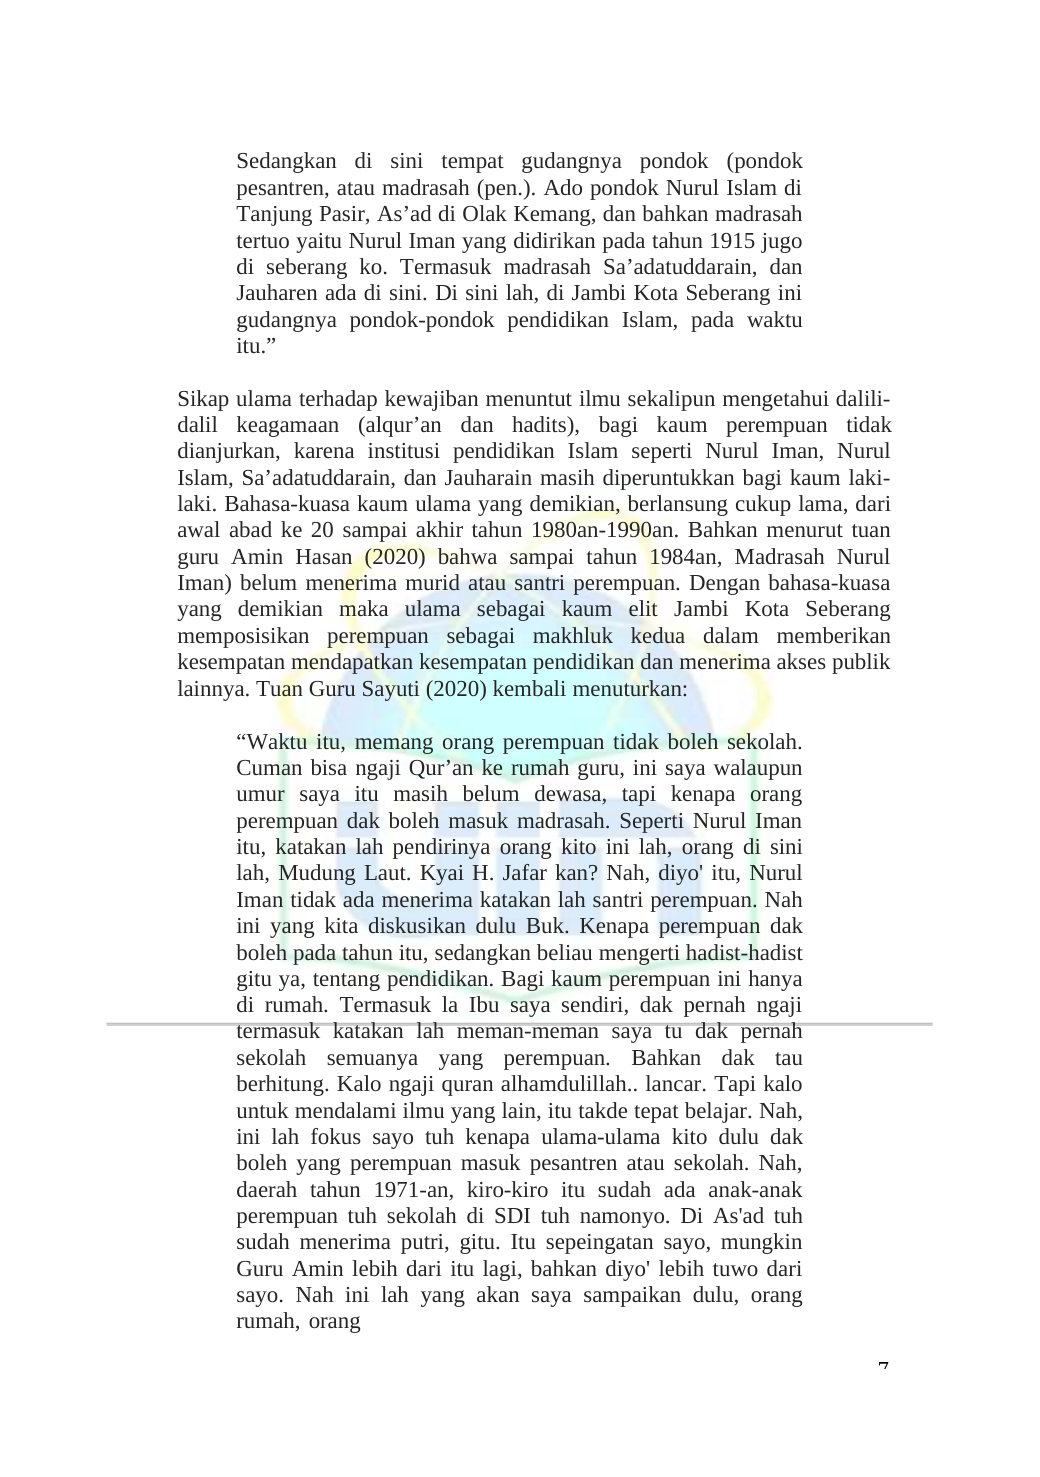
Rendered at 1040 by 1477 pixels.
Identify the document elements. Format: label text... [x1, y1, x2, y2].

text Sikap ulama terhadap kewajiban menuntut ilmu sekalipun mengetahui dalili- dalil keagamaan (alqur’an dan hadits), bagi kaum perempuan tidak dianjurkan, karena institusi pendidikan Islam seperti Nurul Iman, Nurul Islam, Sa’adatuddarain, dan Jauharain masih diperuntukkan bagi kaum laki-laki. Bahasa-kuasa kaum ulama yang demikian, berlansung cukup lama, dari awal abad ke 20 sampai akhir tahun 1980an-1990an. Bahkan menurut tuan guru Amin Hasan (2020) bahwa sampai tahun 1984an, Madrasah Nurul Iman) belum menerima murid atau santri perempuan. Dengan bahasa-kuasa yang demikian maka ulama sebagai kaum elit Jambi Kota Seberang memposisikan perempuan sebagai makhluk kedua dalam memberikan kesempatan mendapatkan kesempatan pendidikan dan menerima akses publik lainnya. Tuan Guru Sayuti (2020) kembali menuturkan: [177, 385, 892, 701]
text “Waktu itu, memang orang perempuan tidak boleh sekolah. Cuman bisa ngaji Qur’an ke rumah guru, ini saya walaupun umur saya itu masih belum dewasa, tapi kenapa orang perempuan dak boleh masuk madrasah. Seperti Nurul Iman itu, katakan lah pendirinya orang kito ini lah, orang di sini lah, Mudung Laut. Kyai H. Jafar kan? Nah, diyo' itu, Nurul Iman tidak ada menerima katakan lah santri perempuan. Nah ini yang kita diskusikan dulu Buk. Kenapa perempuan dak boleh pada tahun itu, sedangkan beliau mengerti hadist-hadist gitu ya, tentang pendidikan. Bagi kaum perempuan ini hanya di rumah. Termasuk la Ibu saya sendiri, dak pernah ngaji termasuk katakan lah meman-meman saya tu dak pernah sekolah semuanya yang perempuan. Bahkan dak tau berhitung. Kalo ngaji quran alhamdulillah.. lancar. Tapi kalo untuk mendalami ilmu yang lain, itu takde tepat belajar. Nah, ini lah fokus sayo tuh kenapa ulama-ulama kito dulu dak boleh yang perempuan masuk pesantren atau sekolah. Nah, daerah tahun 1971-an, kiro-kiro itu sudah ada anak-anak perempuan tuh sekolah di SDI tuh namonyo. Di As'ad tuh sudah menerima putri, gitu. Itu sepeingatan sayo, mungkin Guru Amin lebih dari itu lagi, bahkan diyo' lebih tuwo dari sayo. Nah ini lah yang akan saya sampaikan dulu, orang rumah, orang [236, 728, 803, 1334]
picture [106, 483, 933, 1026]
text Sedangkan di sini tempat gudangnya pondok (pondok pesantren, atau madrasah (pen.). Ado pondok Nurul Islam di Tanjung Pasir, As’ad di Olak Kemang, dan bahkan madrasah tertuo yaitu Nurul Iman yang didirikan pada tahun 1915 jugo di seberang ko. Termasuk madrasah Sa’adatuddarain, dan Jauharen ada di sini. Di sini lah, di Jambi Kota Seberang ini gudangnya pondok-pondok pendidikan Islam, pada waktu itu.” [236, 148, 803, 358]
